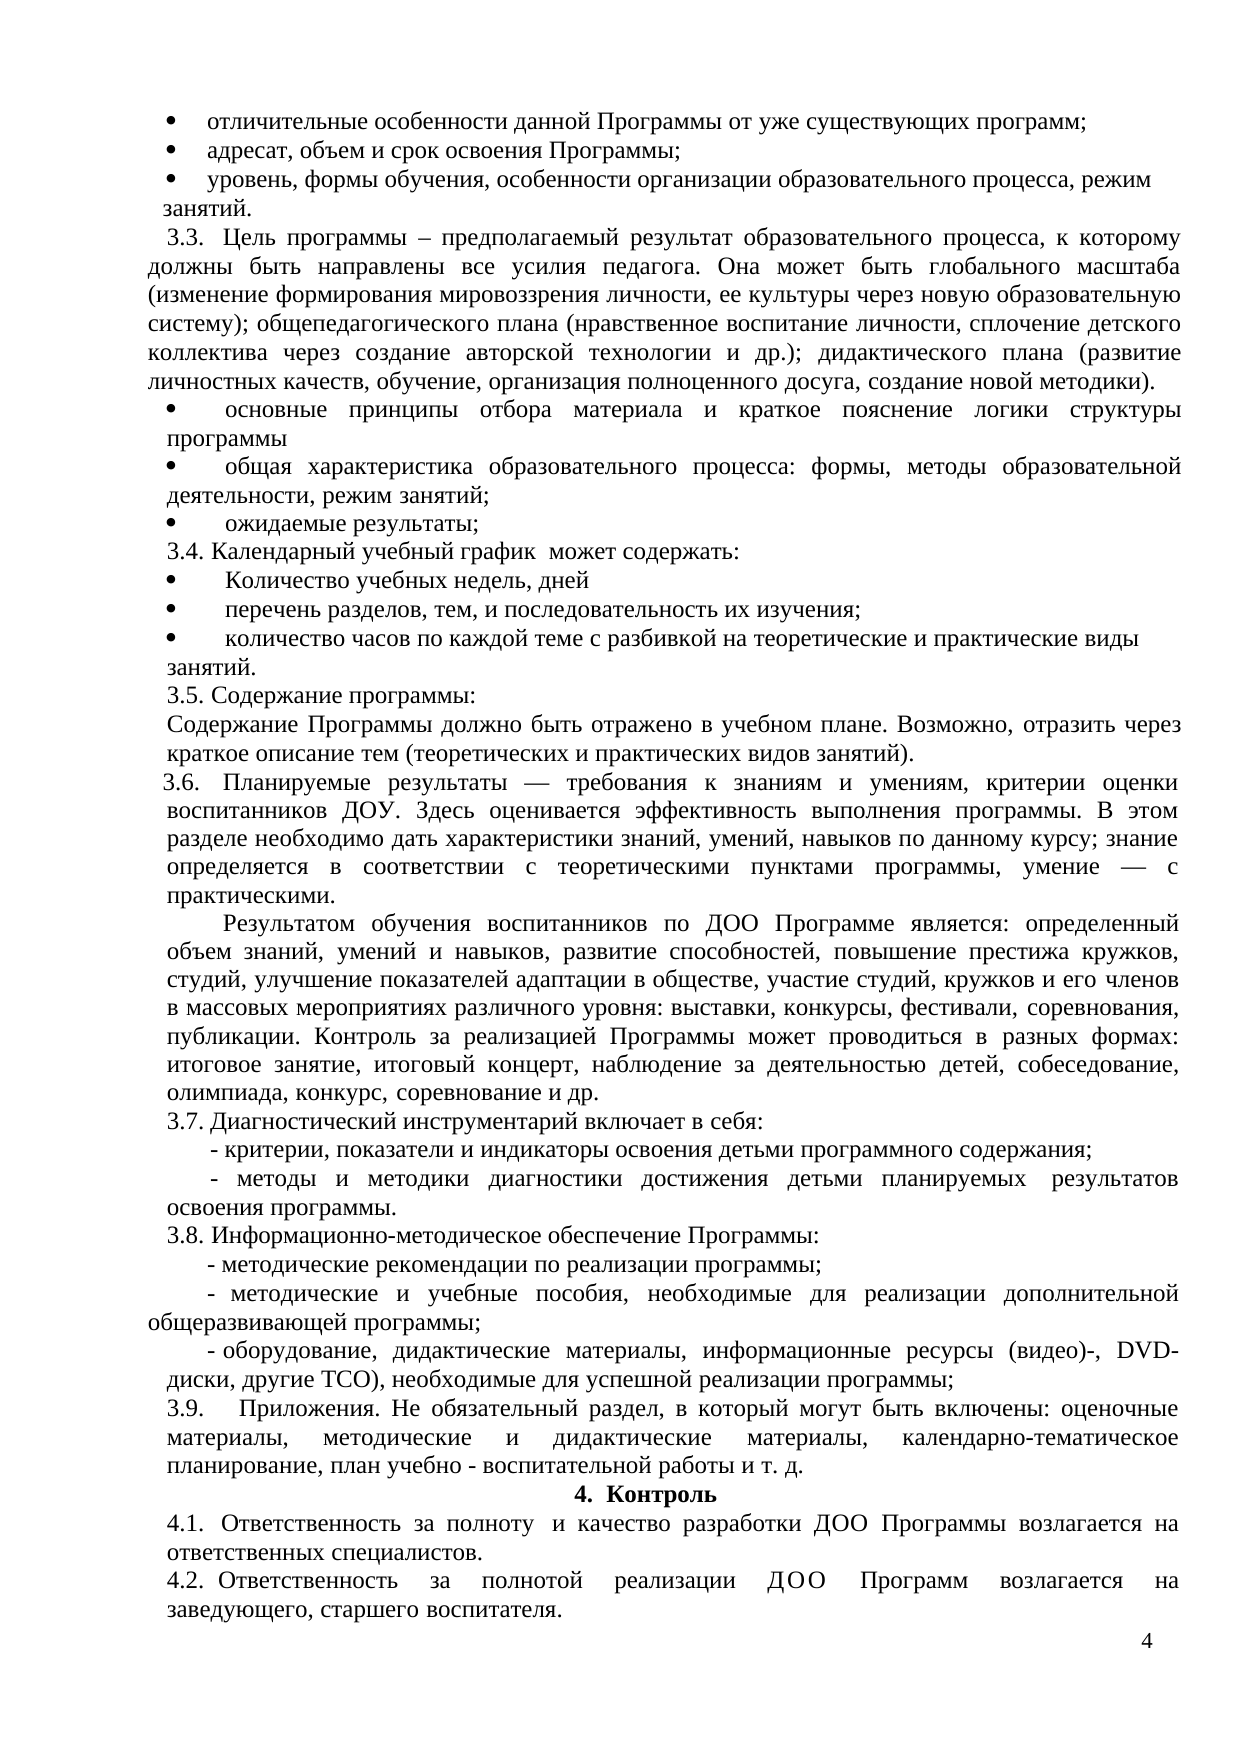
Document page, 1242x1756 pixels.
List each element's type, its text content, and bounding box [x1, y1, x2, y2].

list основные принципы отбора материала и краткое пояснение логики структуры программы [167, 395, 1181, 451]
list оборудование, дидактические материалы, информационные ресурсы (видео)-, DVD- диски, другие ТСО), необходимые для успешной реализации программы; [167, 1336, 1179, 1393]
text - методические рекомендации по реализации программы; [148, 1249, 1179, 1278]
list адресат, объем и срок освоения Программы; [167, 135, 1181, 164]
list Количество учебных недель, дней [167, 565, 1181, 594]
list Приложения. Не обязательный раздел, в который могут быть включены: оценочные материалы, методические и дидактические материалы, календарно-тематическое планирование, план учебно - воспитательной работы и т. д. [167, 1393, 1179, 1479]
text - критерии, показатели и индикаторы освоения детьми программного содержания; [167, 1135, 1179, 1163]
text Содержание Программы должно быть отражено в учебном плане. Возможно, отразить через краткое описание тем (теоретических и практических видов занятий). [167, 709, 1181, 767]
list Планируемые результаты — требования к знаниям и умениям, критерии оценки воспитанников ДОУ. Здесь оценивается эффективность выполнения программы. В этом разделе необходимо дать характеристики знаний, умений, навыков по данному курсу; знание определяется в соответствии с теоретическими пунктами программы, умение — с практическими. [162, 767, 1179, 908]
text - методы и методики диагностики достижения детьми планируемых результатов освоения программы. [167, 1163, 1179, 1221]
list ожидаемые результаты; [167, 509, 1181, 538]
list уровень, формы обучения, особенности организации образовательного процесса, режим занятий. [162, 164, 1181, 222]
text Результатом обучения воспитанников по ДОО Программе является: определенный объем знаний, умений и навыков, развитие способностей, повышение престижа кружков, студий, улучшение показателей адаптации в обществе, участие студий, кружков и его членов в массовых мероприятиях различного уровня: выставки, конкурсы, фестивали, соревнования, публикации. Контроль за реализацией Программы может проводиться в разных формах: итоговое занятие, итоговый концерт, наблюдение за деятельностью детей, собеседование, олимпиада, конкурс, соревнование и др. [167, 908, 1179, 1106]
list Диагностический инструментарий включает в себя: [167, 1106, 1179, 1135]
subtitle Контроль [574, 1479, 1179, 1508]
list отличительные особенности данной Программы от уже существующих программ; [167, 106, 1181, 135]
list Содержание программы: [167, 681, 1181, 709]
list Цель программы – предполагаемый результат образовательного процесса, к которому должны быть направлены все усилия педагога. Она может быть глобального масштаба (изменение формирования мировоззрения личности, ее культуры через новую образовательную систему); общепедагогического плана (нравственное воспитание личности, сплочение детского коллектива через создание авторской технологии и др.); дидактического плана (развитие личностных качеств, обучение, организация полноценного досуга, создание новой методики). [148, 222, 1181, 394]
list Ответственность за полноту и качество разработки ДОО Программы возлагается на ответственных специалистов. [167, 1508, 1179, 1566]
list Календарный учебный график может содержать: [167, 538, 1181, 565]
list Ответственность за полнотой реализации ДОО Программ возлагается на заведующего, старшего воспитателя. [167, 1566, 1179, 1623]
text - методические и учебные пособия, необходимые для реализации дополнительной общеразвивающей программы; [148, 1278, 1179, 1336]
list общая характеристика образовательного процесса: формы, методы образовательной деятельности, режим занятий; [167, 452, 1181, 509]
list перечень разделов, тем, и последовательность их изучения; [167, 594, 1181, 624]
list количество часов по каждой теме с разбивкой на теоретические и практические виды занятий. [167, 624, 1181, 680]
list Информационно-методическое обеспечение Программы: [167, 1221, 1179, 1249]
